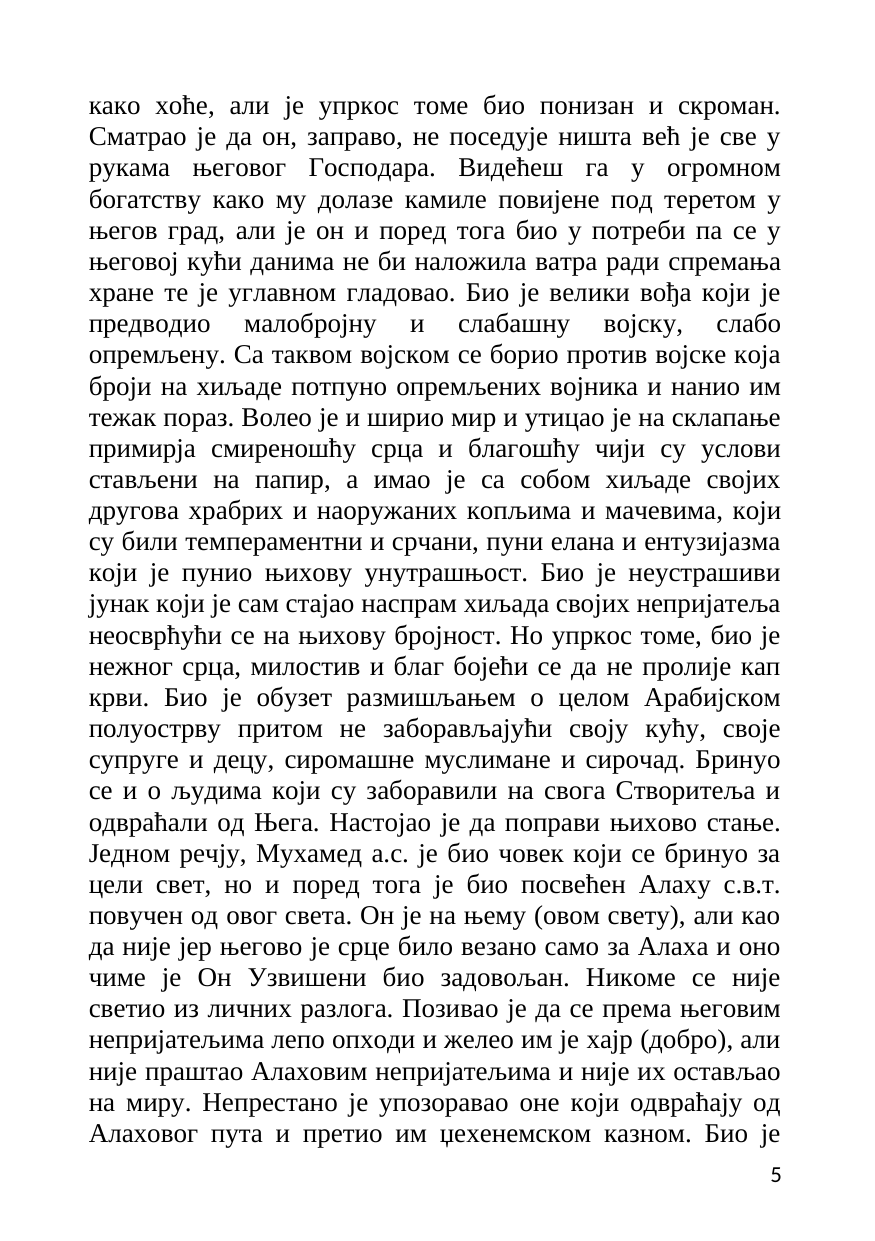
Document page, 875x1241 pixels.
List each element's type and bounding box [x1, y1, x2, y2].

text [88, 89, 782, 1148]
